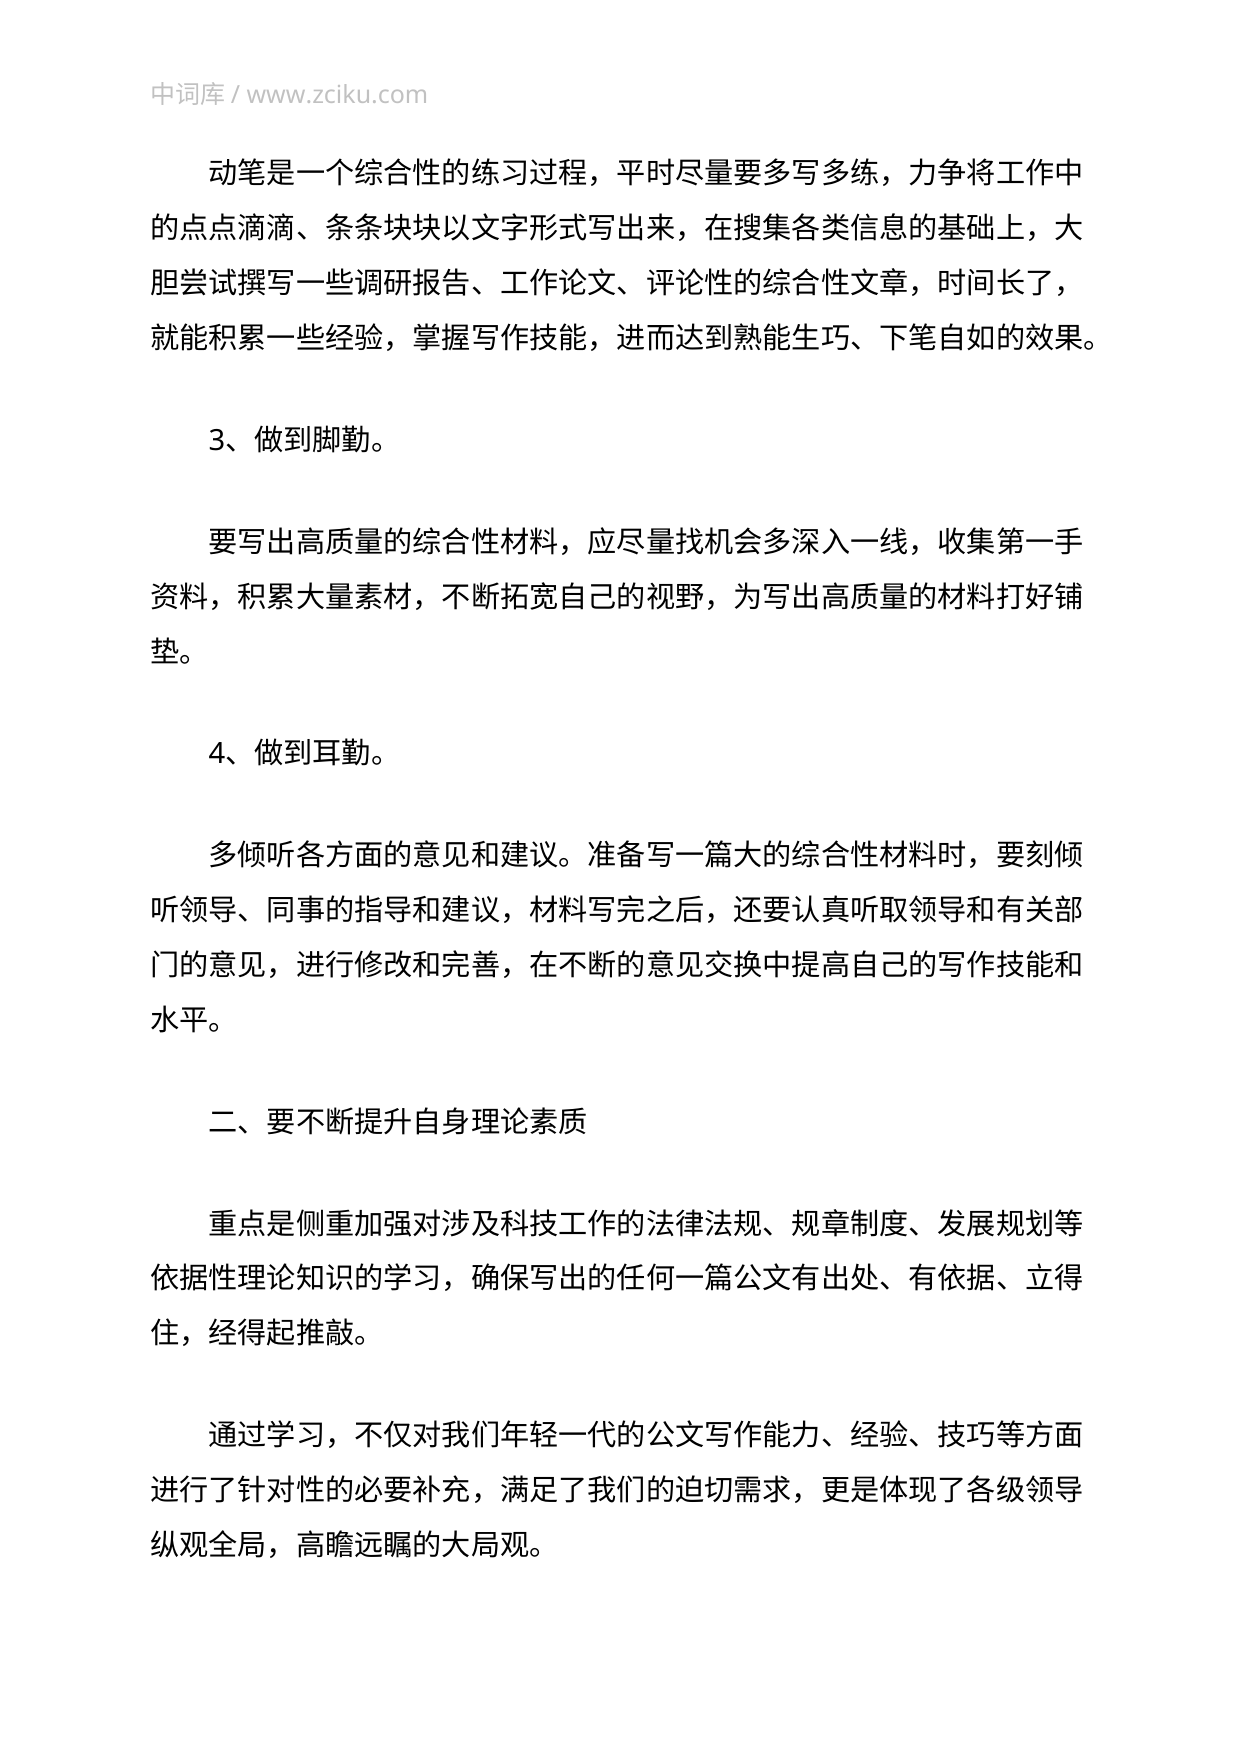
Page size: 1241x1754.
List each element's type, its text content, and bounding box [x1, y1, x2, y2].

text 二、要不断提升自身理论素质 [150, 1098, 1090, 1141]
text 要写出高质量的综合性材料，应尽量找机会多深入一线，收集第一手资料，积累大量素材，不断拓宽自己的视野，为写出高质量的材料打好铺垫。 [150, 518, 1090, 671]
text 3、做到脚勤。 [150, 416, 1090, 459]
text 重点是侧重加强对涉及科技工作的法律法规、规章制度、发展规划等依据性理论知识的学习，确保写出的任何一篇公文有出处、有依据、立得住，经得起推敲。 [150, 1200, 1090, 1352]
text 多倾听各方面的意见和建议。准备写一篇大的综合性材料时，要刻倾听领导、同事的指导和建议，材料写完之后，还要认真听取领导和有关部门的意见，进行修改和完善，在不断的意见交换中提高自己的写作技能和水平。 [150, 832, 1090, 1039]
text 动笔是一个综合性的练习过程，平时尽量要多写多练，力争将工作中的点点滴滴、条条块块以文字形式写出来，在搜集各类信息的基础上，大胆尝试撰写一些调研报告、工作论文、评论性的综合性文章，时间长了，就能积累一些经验，掌握写作技能，进而达到熟能生巧、下笔自如的效果。 [150, 150, 1090, 357]
text 通过学习，不仅对我们年轻一代的公文写作能力、经验、技巧等方面进行了针对性的必要补充，满足了我们的迫切需求，更是体现了各级领导纵观全局，高瞻远瞩的大局观。 [150, 1412, 1090, 1564]
text 4、做到耳勤。 [150, 730, 1090, 772]
